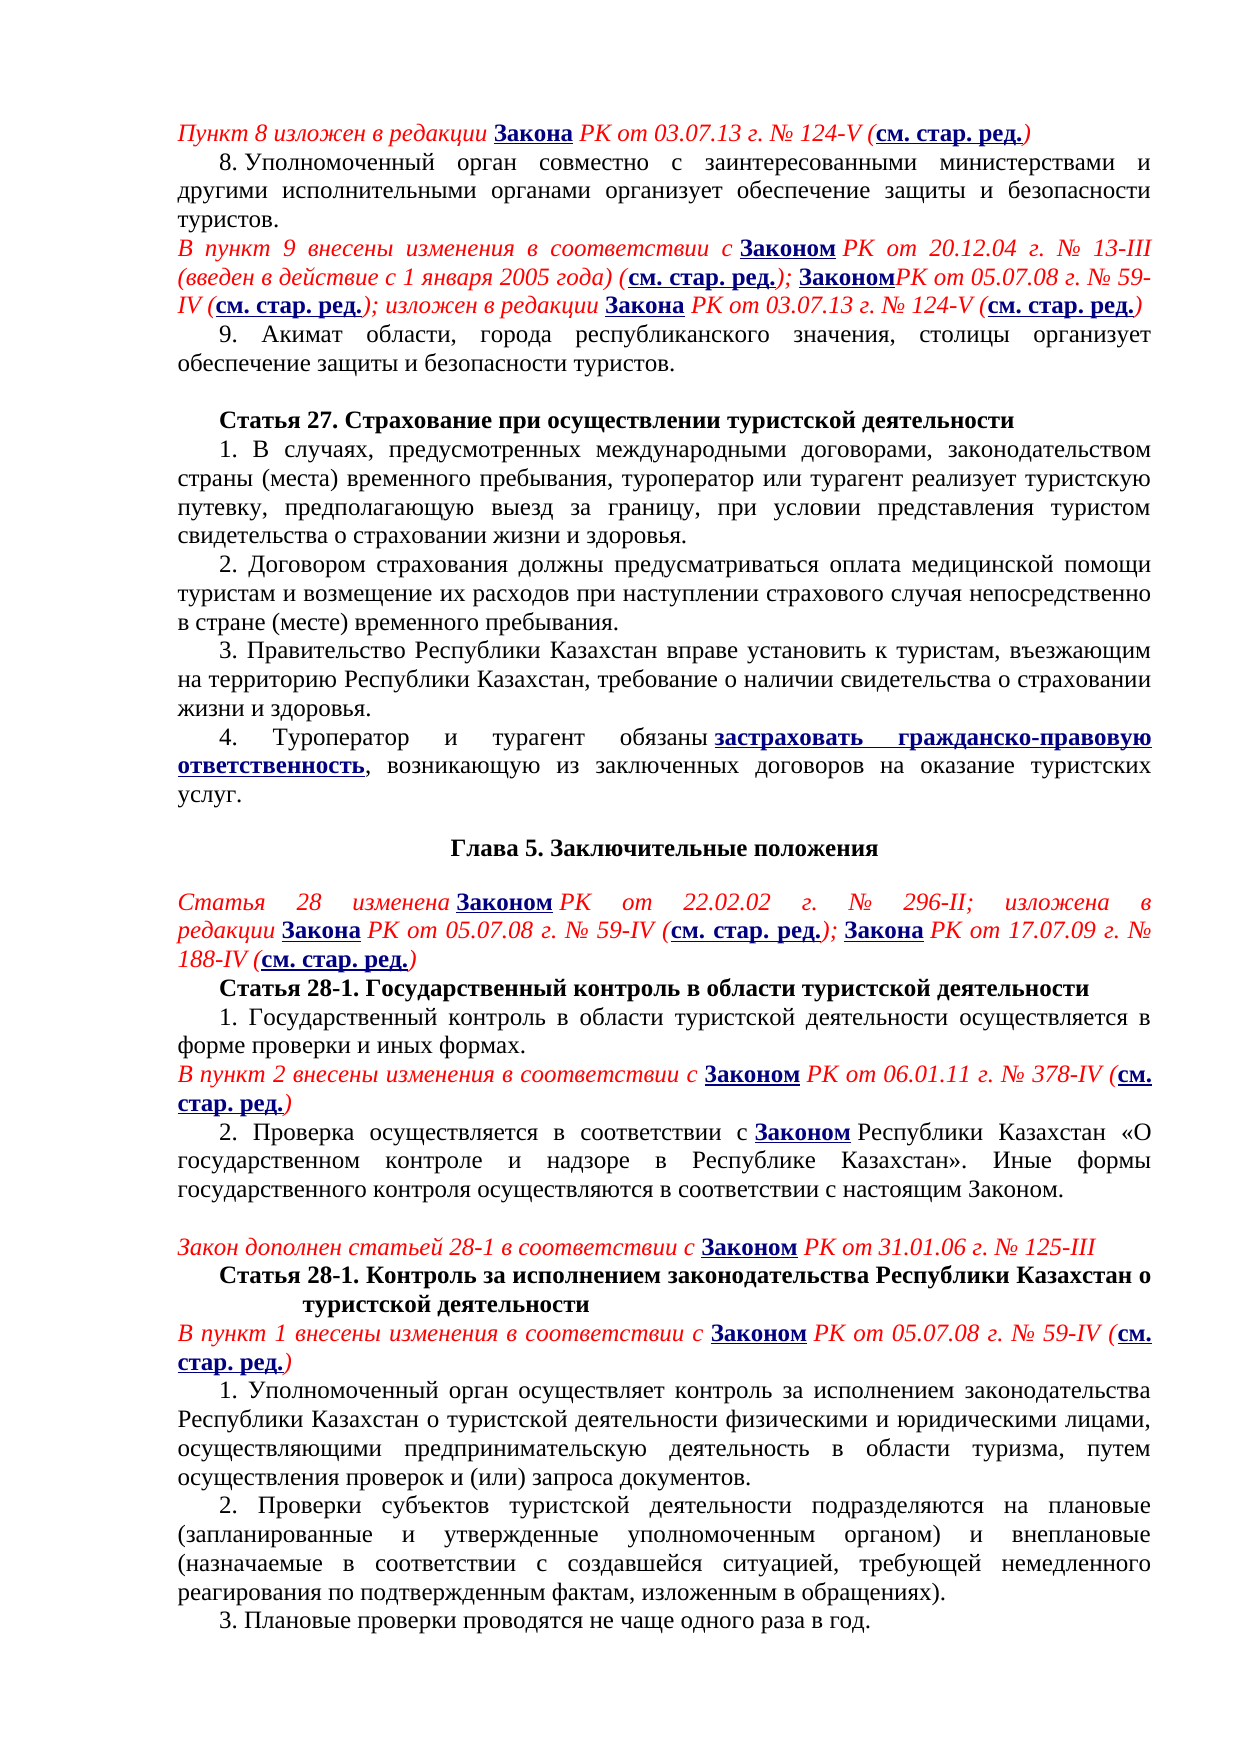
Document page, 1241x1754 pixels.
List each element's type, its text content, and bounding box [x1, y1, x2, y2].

text Закон дополнен статьей 28-1 в соответствии с Законом РК от 31.01.06 г. № 125-III [177, 1232, 1152, 1261]
text В пункт 9 внесены изменения в соответствии с Законом РК от 20.12.04 г. № 13-III (введен в действие с 1 января 2005 года) (см. стар. ред.); ЗакономРК от 05.07.08 г. № 59-IV (см. стар. ред.); изложен в редакции Закона РК от 03.07.13 г. № 124-V (см. стар. ред.) [177, 233, 1152, 319]
text 9. Акимат области, города республиканского значения, столицы организует обеспечение защиты и безопасности туристов. [177, 319, 1152, 377]
text 2. Проверки субъектов туристской деятельности подразделяются на плановые (запланированные и утвержденные уполномоченным органом) и внеплановые (назначаемые в соответствии с создавшейся ситуацией, требующей немедленного реагирования по подтвержденным фактам, изложенным в обращениях). [177, 1491, 1152, 1606]
text Глава 5. Заключительные положения [177, 833, 1152, 862]
text Статья 27. Страхование при осуществлении туристской деятельности [219, 406, 1152, 434]
text 2. Проверка осуществляется в соответствии с Законом Республики Казахстан «О государственном контроле и надзоре в Республике Казахстан». Иные формы государственного контроля осуществляются в соответствии с настоящим Законом. [177, 1117, 1152, 1203]
text Статья 28 изменена Законом РК от 22.02.02 г. № 296-II; изложена в редакции Закона РК от 05.07.08 г. № 59-IV (см. стар. ред.); Закона РК от 17.07.09 г. № 188-IV (см. стар. ред.) [177, 887, 1152, 973]
text 1. Государственный контроль в области туристской деятельности осуществляется в форме проверки и иных формах. [177, 1002, 1152, 1059]
text 8. Уполномоченный орган совместно с заинтересованными министерствами и другими исполнительными органами организует обеспечение защиты и безопасности туристов. [177, 147, 1152, 233]
text В пункт 2 внесены изменения в соответствии с 3аконом РК от 06.01.11 г. № 378-IV (см. стар. ред.) [177, 1059, 1152, 1117]
text Статья 28-1. Контроль за исполнением законодательства Республики Казахстан о туристской деятельности [219, 1261, 1152, 1318]
text 3. Плановые проверки проводятся не чаще одного раза в год. [177, 1606, 1152, 1634]
text 4. Туроператор и турагент обязаны застраховать гражданско-правовую ответственность, возникающую из заключенных договоров на оказание туристских услуг. [177, 722, 1152, 808]
text 1. Уполномоченный орган осуществляет контроль за исполнением законодательства Республики Казахстан о туристской деятельности физическими и юридическими лицами, осуществляющими предпринимательскую деятельность в области туризма, путем осуществления проверок и (или) запроса документов. [177, 1376, 1152, 1491]
text 3. Правительство Республики Казахстан вправе установить к туристам, въезжающим на территорию Республики Казахстан, требование о наличии свидетельства о страховании жизни и здоровья. [177, 636, 1152, 722]
text В пункт 1 внесены изменения в соответствии с Законом РК от 05.07.08 г. № 59-IV (см. стар. ред.) [177, 1318, 1152, 1376]
text Пункт 8 изложен в редакции Закона РК от 03.07.13 г. № 124-V (см. стар. ред.) [177, 118, 1152, 147]
text Статья 28-1. Государственный контроль в области туристской деятельности [219, 973, 1152, 1002]
text 2. Договором страхования должны предусматриваться оплата медицинской помощи туристам и возмещение их расходов при наступлении страхового случая непосредственно в стране (месте) временного пребывания. [177, 549, 1152, 636]
text 1. В случаях, предусмотренных международными договорами, законодательством страны (места) временного пребывания, туроператор или турагент реализует туристскую путевку, предполагающую выезд за границу, при условии представления туристом свидетельства о страховании жизни и здоровья. [177, 434, 1152, 549]
